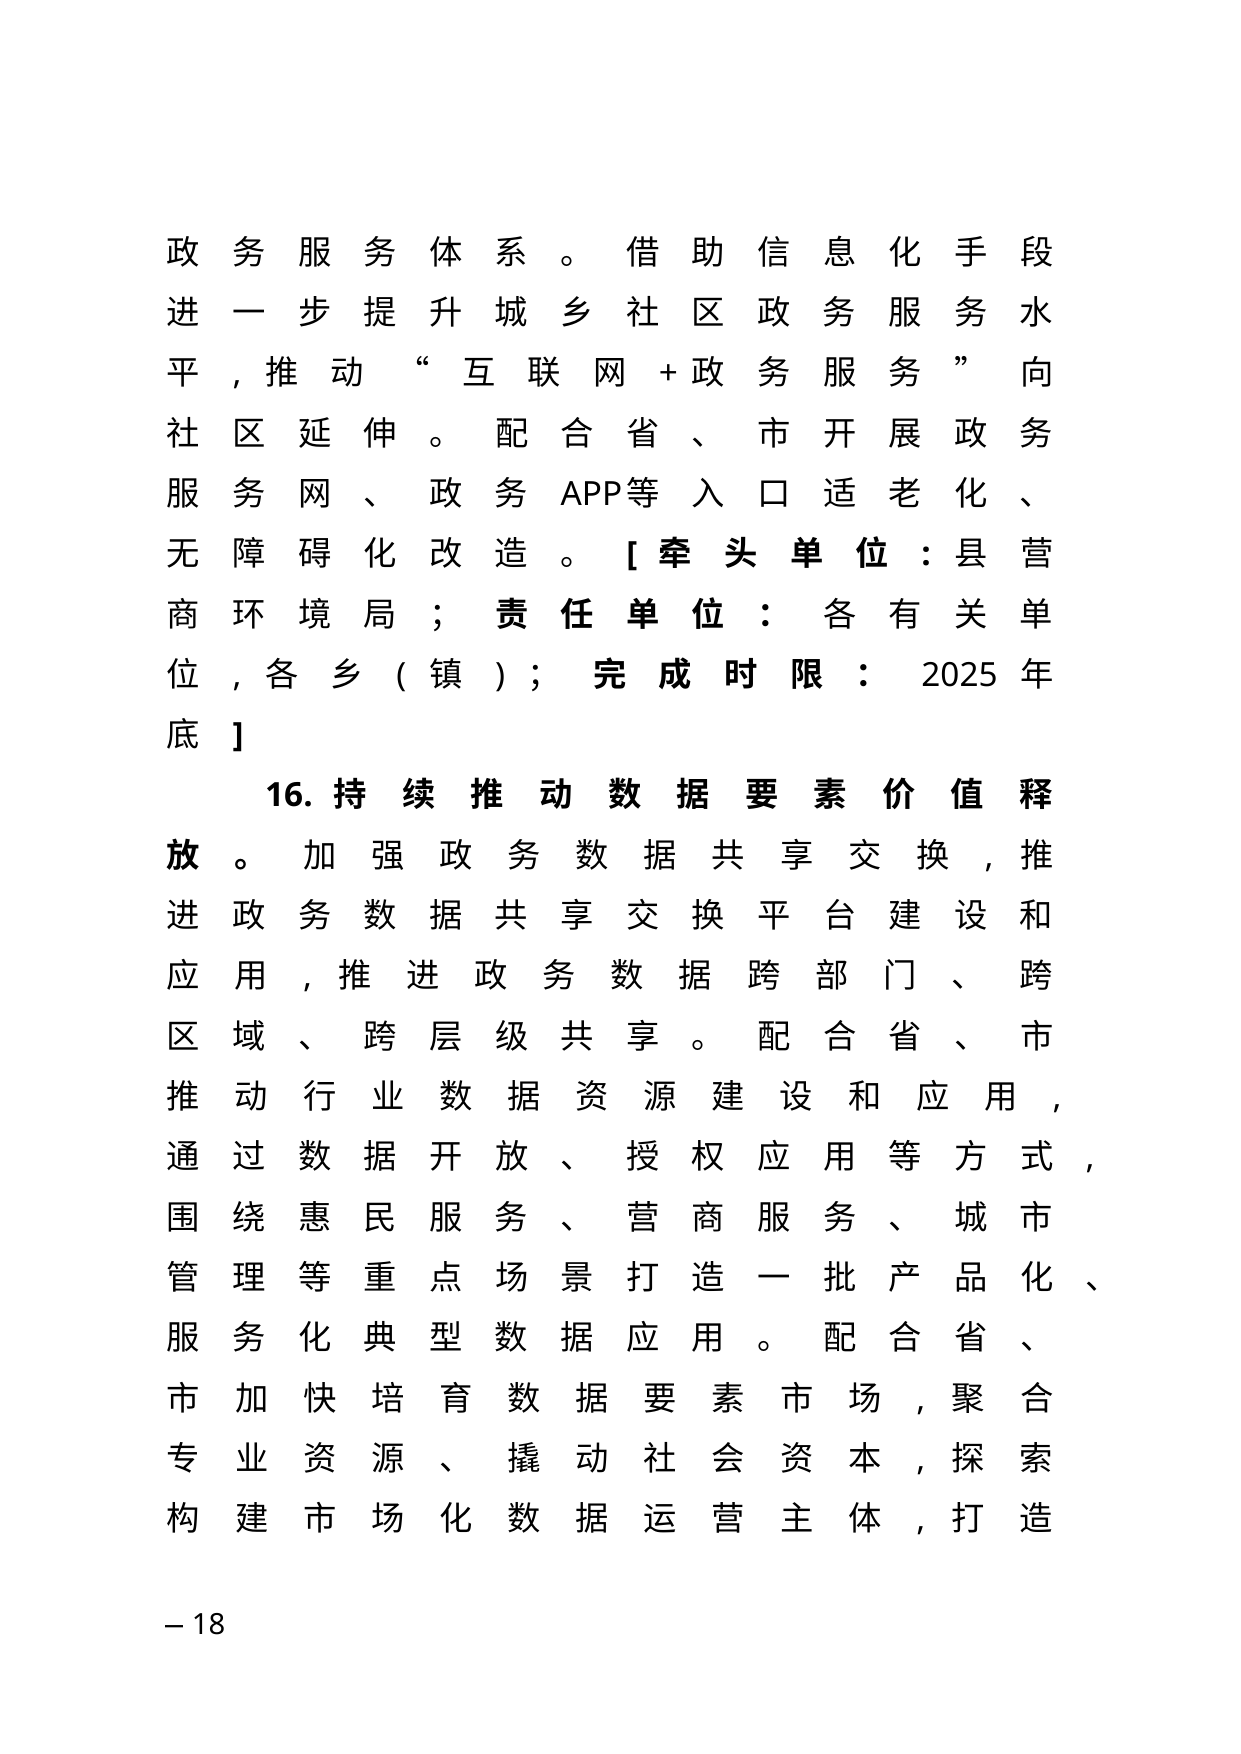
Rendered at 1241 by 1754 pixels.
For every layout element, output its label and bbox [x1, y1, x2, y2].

text [167, 219, 1085, 762]
text [167, 762, 1085, 1546]
